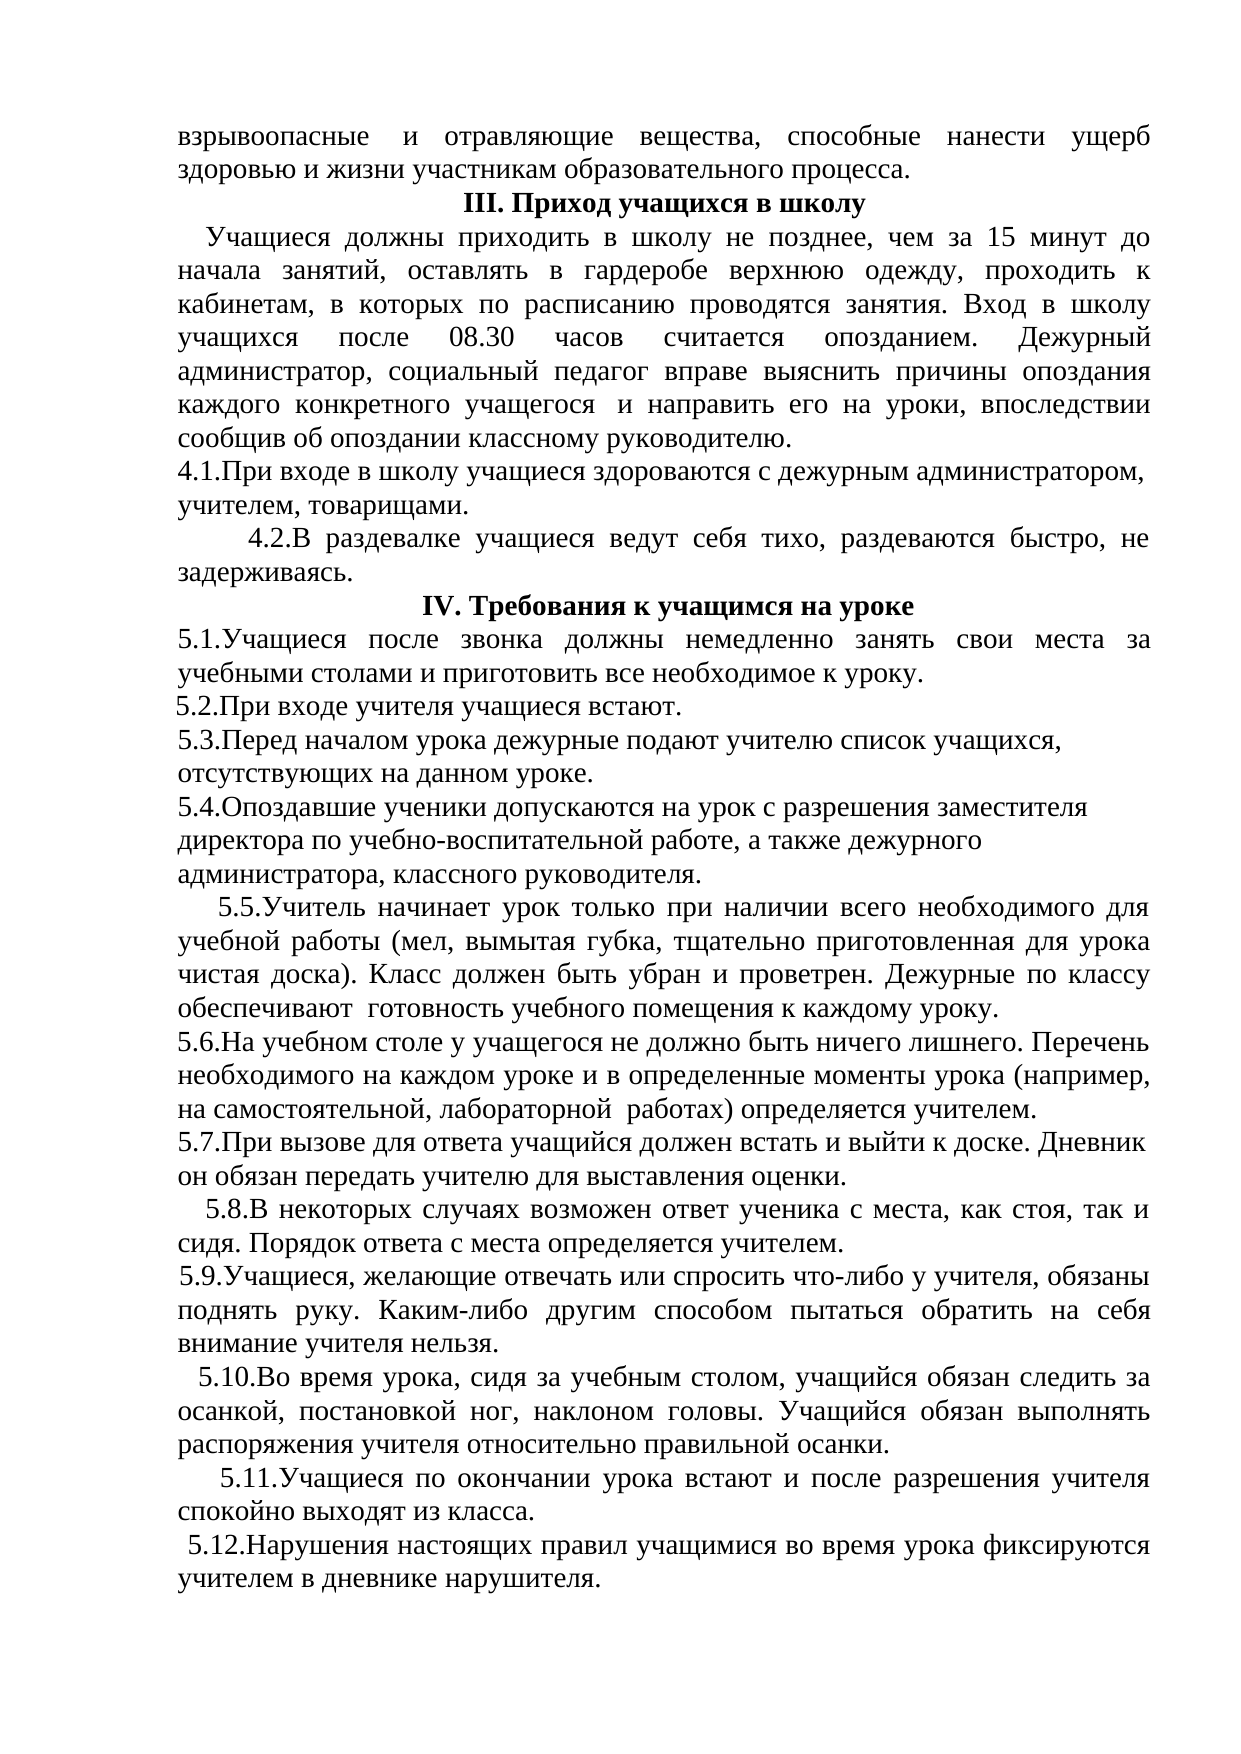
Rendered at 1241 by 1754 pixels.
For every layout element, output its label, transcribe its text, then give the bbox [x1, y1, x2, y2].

text 5.5.Учитель начинает урок только при наличии всего необходимого для учебной работы (мел, вымытая губка, тщательно приготовленная для урока чистая доска). Класс должен быть убран и проветрен. Дежурные по классу обеспечивают готовность учебного помещения к каждому уроку. [102, 889, 1152, 1024]
text 5.2.При входе учителя учащиеся встают. [102, 688, 1152, 722]
text 5.7.При вызове для ответа учащийся должен встать и выйти к доске. Дневник он обязан передать учителю для выставления оценки. [177, 1124, 1152, 1191]
text 5.6.На учебном столе у учащегося не должно быть ничего лишнего. Перечень необходимого на каждом уроке и в определенные моменты урока (например, на самостоятельной, лабораторной работах) определяется учителем. [102, 1024, 1152, 1124]
text 5.3.Перед началом урока дежурные подают учителю список учащихся, отсутствующих на данном уроке. [177, 722, 1152, 789]
text 5.11.Учащиеся по окончании урока встают и после разрешения учителя спокойно выходят из класса. [102, 1460, 1152, 1527]
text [177, 118, 1152, 185]
text IV. Требования к учащимся на уроке [177, 588, 1152, 621]
text 4.2.В раздевалке учащиеся ведут себя тихо, раздеваются быстро, не задерживаясь. [102, 521, 1152, 588]
text 5.10.Во время урока, сидя за учебным столом, учащийся обязан следить за осанкой, постановкой ног, наклоном головы. Учащийся обязан выполнять распоряжения учителя относительно правильной осанки. [102, 1359, 1152, 1460]
text III. Приход учащихся в школу [177, 185, 1152, 219]
text 5.9.Учащиеся, желающие отвечать или спросить что-либо у учителя, обязаны поднять руку. Каким-либо другим способом пытаться обратить на себя внимание учителя нельзя. [102, 1258, 1152, 1359]
text 5.8.В некоторых случаях возможен ответ ученика с места, как стоя, так и сидя. Порядок ответа с места определяется учителем. [102, 1191, 1152, 1258]
text 4.1.При входе в школу учащиеся здороваются с дежурным администратором, учителем, товарищами. [177, 453, 1152, 521]
text Учащиеся должны приходить в школу не позднее, чем за 15 минут до начала занятий, оставлять в гардеробе верхнюю одежду, проходить к кабинетам, в которых по расписанию проводятся занятия. Вход в школу учащихся после 08.30 часов считается опозданием. Дежурный администратор, социальный педагог вправе выяснить причины опоздания каждого конкретного учащегося и направить его на уроки, впоследствии сообщив об опоздании классному руководителю. [177, 219, 1152, 453]
text 5.1.Учащиеся после звонка должны немедленно занять свои места за учебными столами и приготовить все необходимое к уроку. [177, 621, 1152, 688]
text 5.12.Нарушения настоящих правил учащимися во время урока фиксируются учителем в дневнике нарушителя. [102, 1527, 1152, 1594]
text 5.4.Опоздавшие ученики допускаются на урок с разрешения заместителя директора по учебно-воспитательной работе, а также дежурного администратора, классного руководителя. [177, 789, 1152, 889]
